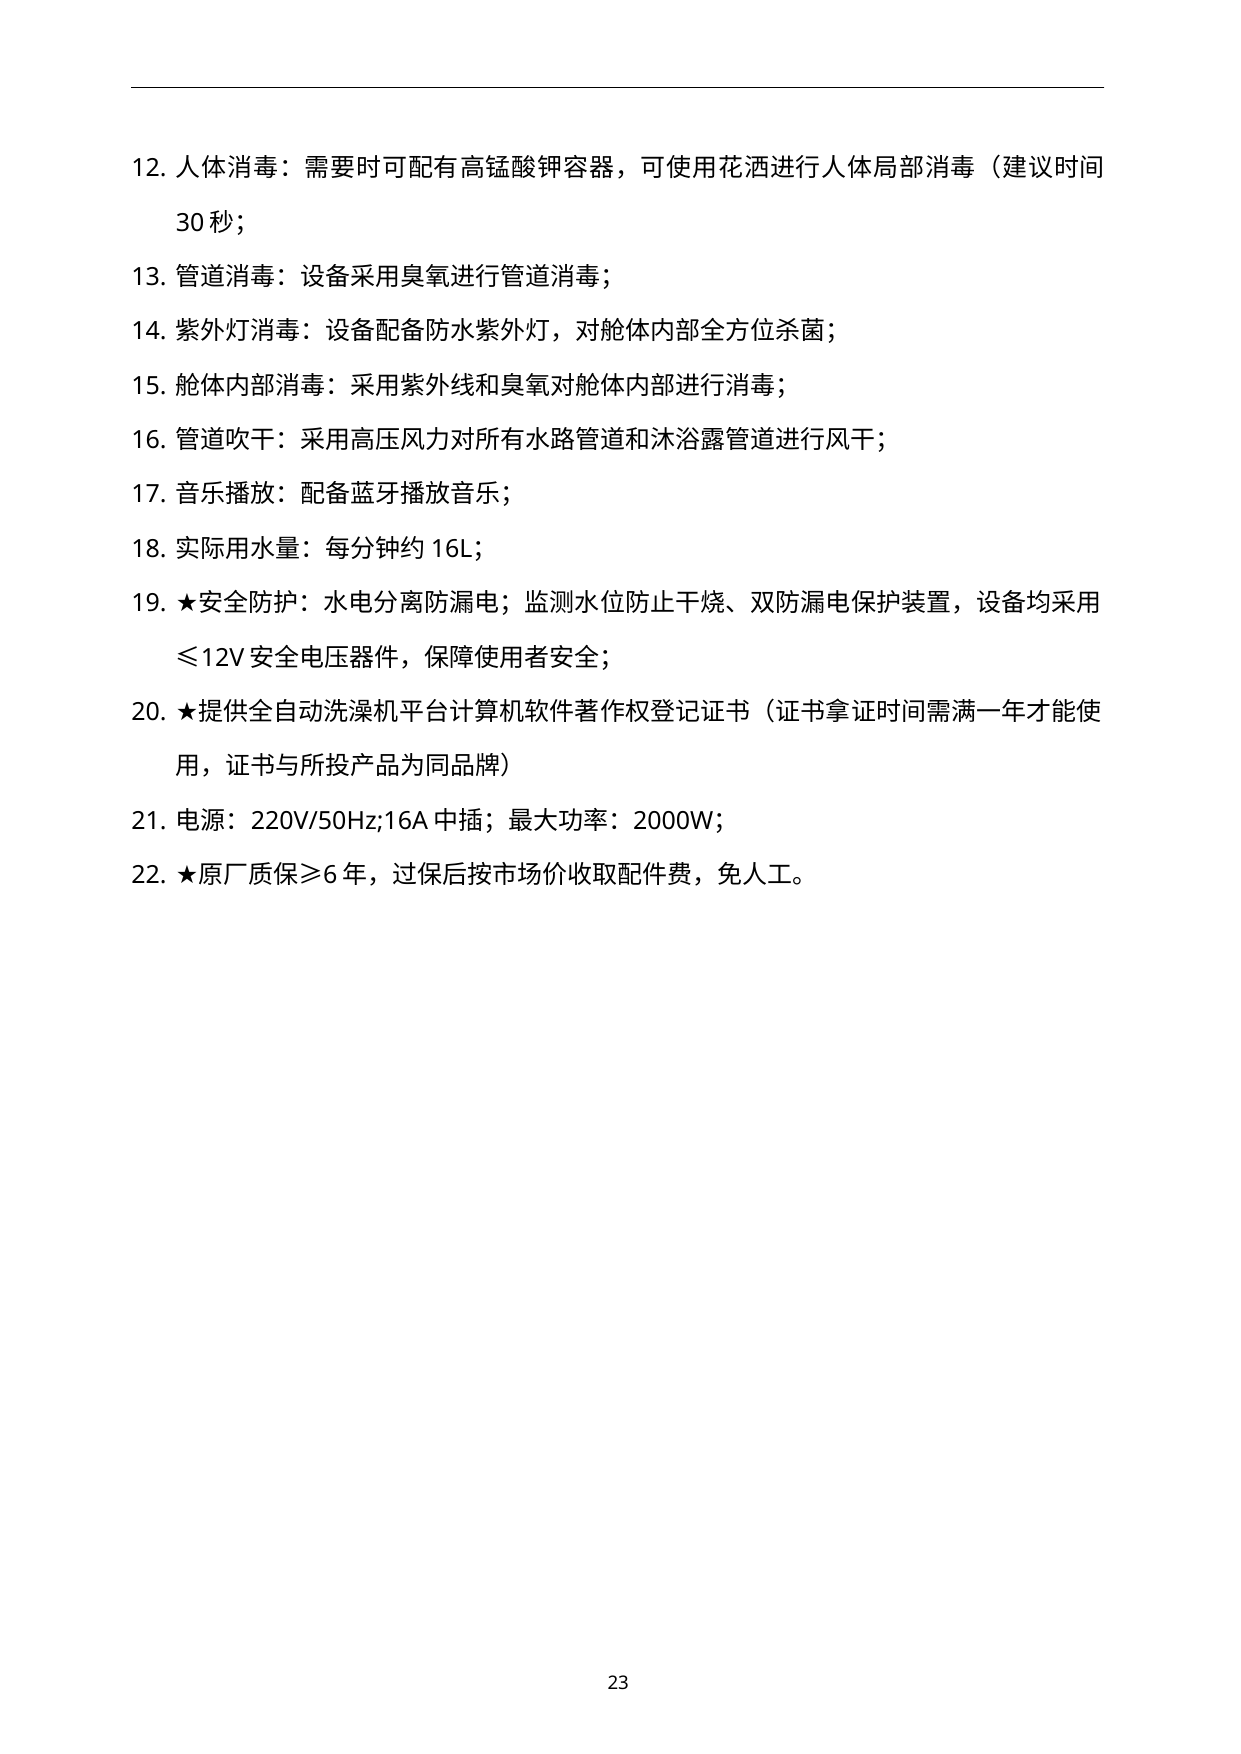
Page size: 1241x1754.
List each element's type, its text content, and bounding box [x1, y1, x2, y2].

list 管道吹干：采用高压风力对所有水路管道和沐浴露管道进行风干； [131, 419, 1104, 456]
list ★安全防护：水电分离防漏电；监测水位防止干烧、双防漏电保护装置，设备均采用≤12V安全电压器件，保障使用者安全； [131, 583, 1104, 673]
list 音乐播放：配备蓝牙播放音乐； [131, 474, 1104, 510]
list 电源：220V/50Hz;16A中插；最大功率：2000W； [131, 800, 1104, 836]
list 管道消毒：设备采用臭氧进行管道消毒； [131, 256, 1104, 293]
list 舱体内部消毒：采用紫外线和臭氧对舱体内部进行消毒； [131, 365, 1104, 401]
list 人体消毒：需要时可配有高锰酸钾容器，可使用花洒进行人体局部消毒（建议时间30秒； [131, 148, 1104, 238]
list 实际用水量：每分钟约16L； [131, 528, 1104, 564]
list ★提供全自动洗澡机平台计算机软件著作权登记证书（证书拿证时间需满一年才能使用，证书与所投产品为同品牌） [131, 691, 1104, 782]
list ★原厂质保≥6年，过保后按市场价收取配件费，免人工。 [131, 854, 1104, 891]
list 紫外灯消毒：设备配备防水紫外灯，对舱体内部全方位杀菌； [131, 311, 1104, 347]
